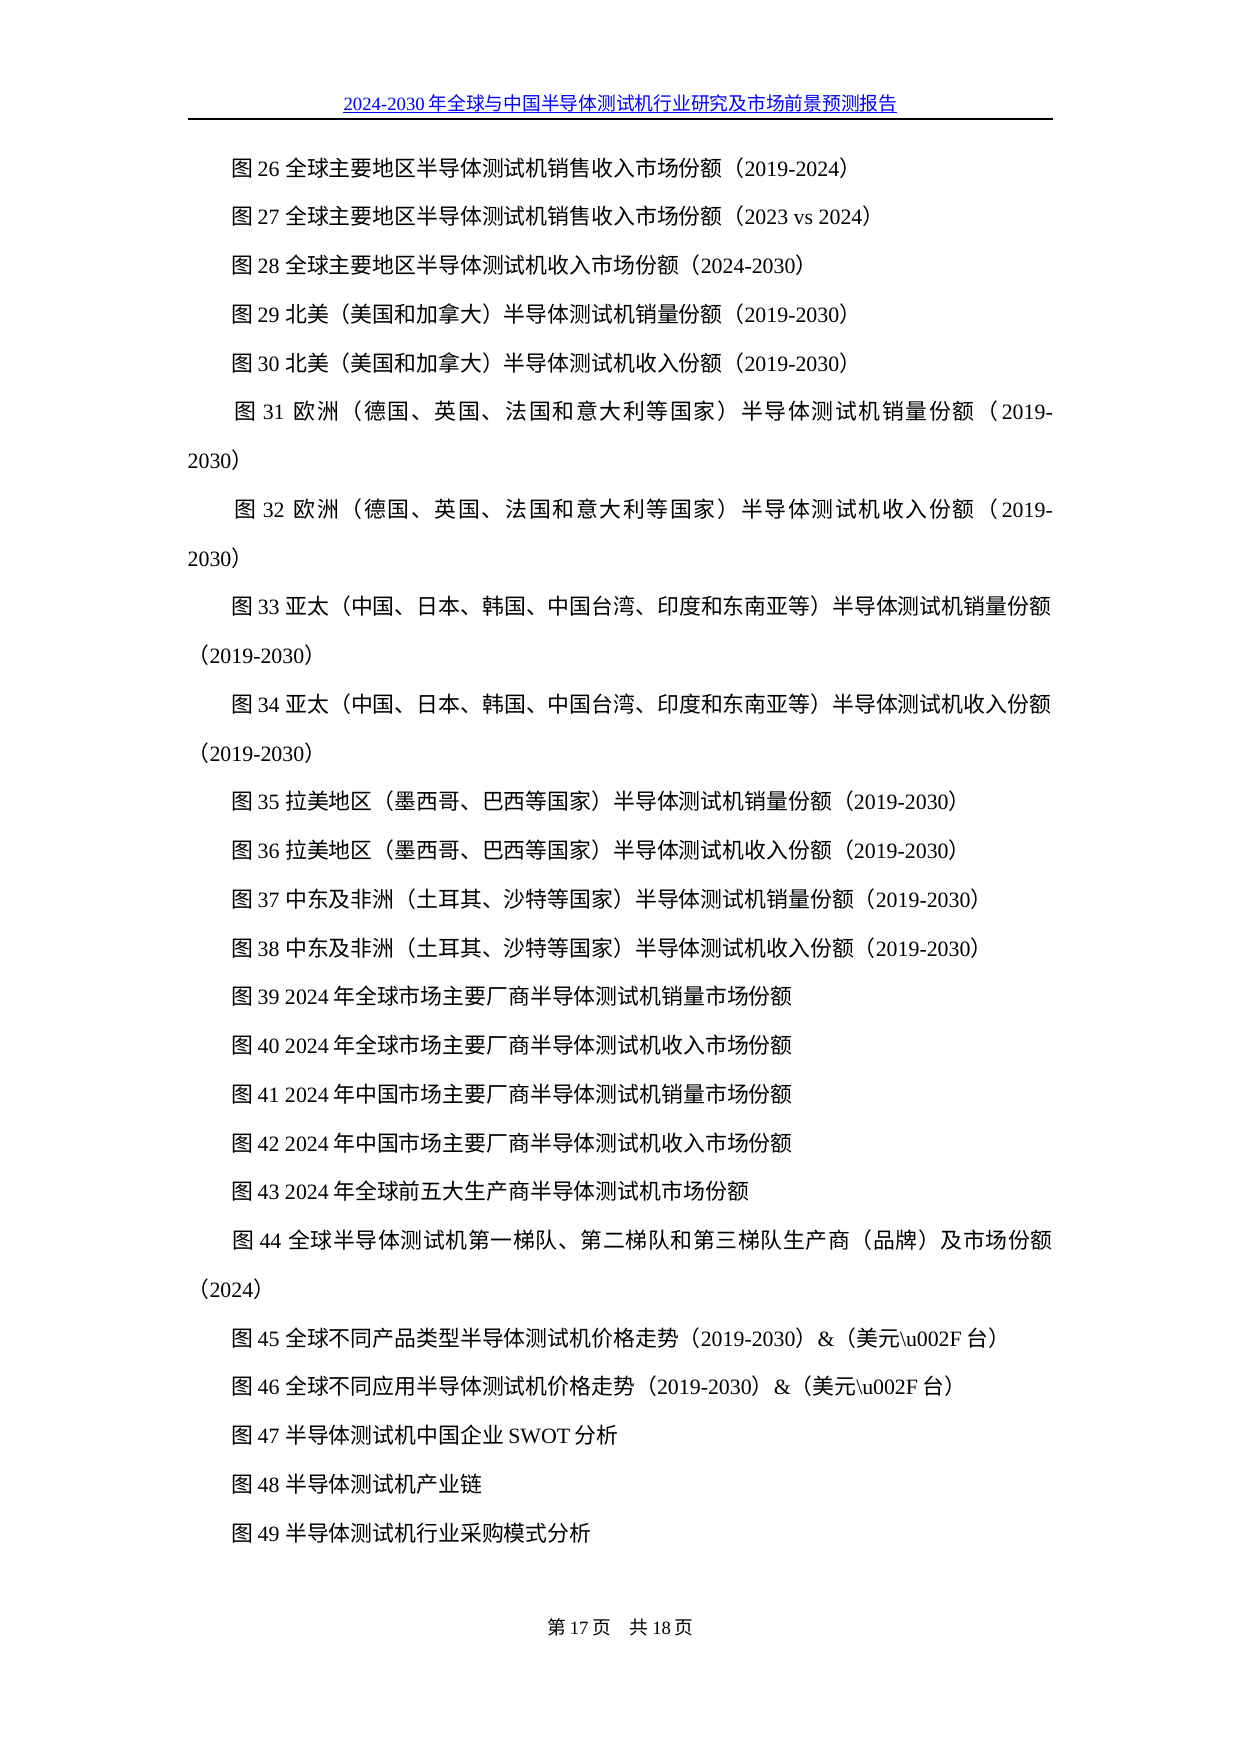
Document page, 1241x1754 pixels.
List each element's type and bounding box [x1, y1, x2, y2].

text [187, 150, 1053, 1548]
